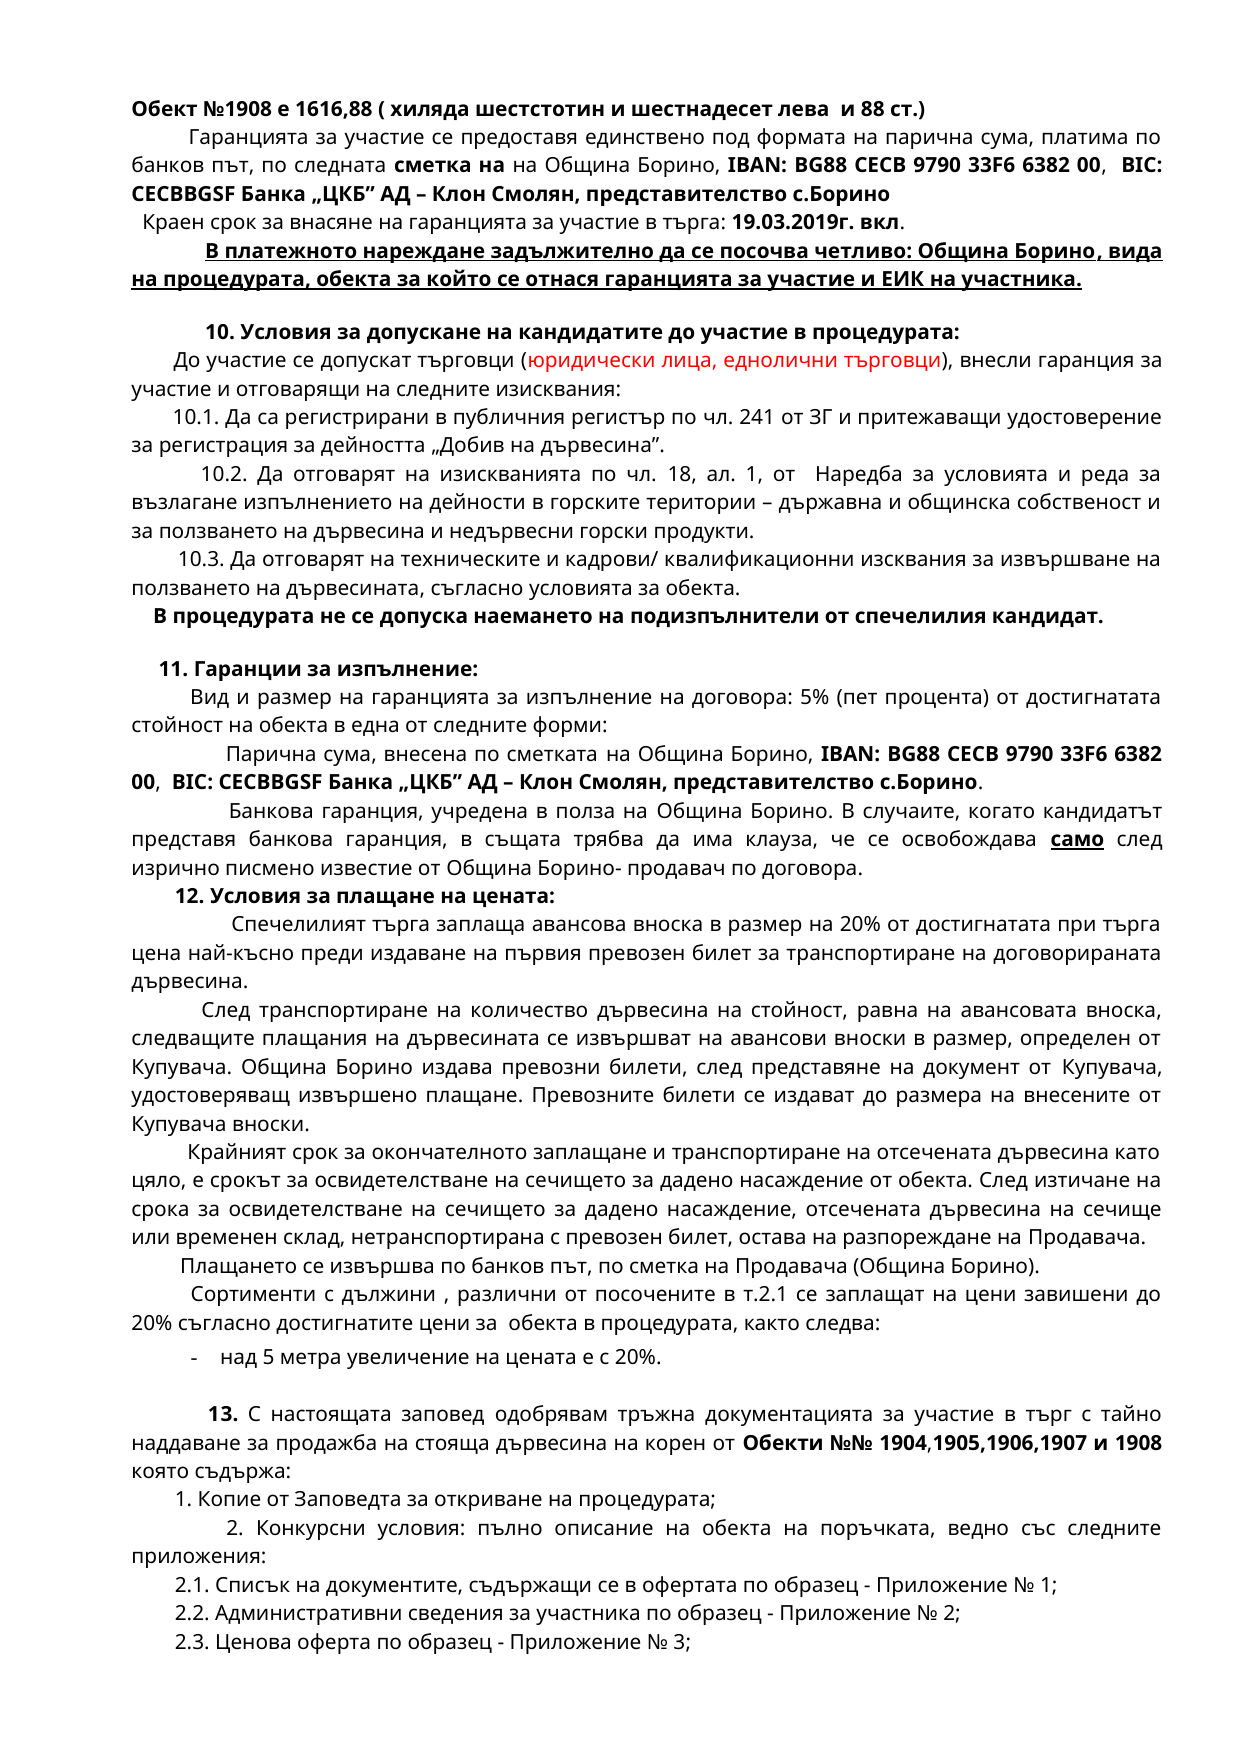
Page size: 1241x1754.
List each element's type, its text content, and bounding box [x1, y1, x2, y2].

text 10.3. Да отговарят на техническите и кадрови/ квалификационни изсквания за извършване на ползването на дървесината, съгласно условията за обекта. [131, 544, 1162, 601]
text 10.2. Да отговарят на изискванията по чл. 18, ал. 1, от Наредба за условията и реда за възлагане изпълнението на дейности в горските територии – държавна и общинска собственост и за ползването на дървесина и недървесни горски продукти. [131, 459, 1162, 544]
text Гаранцията за участие се предоставя единствено под формата на парична сума, платима по банков път, по следната сметка на на Община Борино, IBAN: BG88 CECB 9790 33F6 6382 00, BIC: CECBBGSF Банка „ЦКБ” АД – Клон Смолян, представителство с.Борино [131, 122, 1162, 207]
text 1. Копие от Заповедта за откриване на процедурата; [131, 1484, 1162, 1513]
text 10.1. Да са регистрирани в публичния регистър по чл. 241 от ЗГ и притежаващи удостоверение за регистрация за дейността „Добив на дървесина”. [131, 402, 1162, 459]
text 2.2. Административни сведения за участника по образец - Приложение № 2; [131, 1598, 1162, 1627]
text Банкова гаранция, учредена в полза на Община Борино. В случаите, когато кандидатът представя банкова гаранция, в същата трябва да има клауза, че се освобождава само след изрично писмено известие от Община Борино- продавач по договора. [131, 796, 1162, 881]
text 2. Конкурсни условия: пълно описание на обекта на поръчката, ведно със следните приложения: [131, 1513, 1162, 1570]
subtitle Сортименти с дължини , различни от посочените в т.2.1 се заплащат на цени завишени до 20% съгласно достигнатите цени за обекта в процедурата, както следва: [131, 1279, 1162, 1336]
text В процедурата не се допуска наемането на подизпълнители от спечелилия кандидат. [131, 601, 1162, 629]
text 10. Условия за допускане на кандидатите до участие в процедурата: [131, 317, 1162, 345]
text След транспортиране на количество дървесина на стойност, равна на авансовата вноска, следващите плащания на дървесината се извършват на авансови вноски в размер, определен от Купувача. Община Борино издава превозни билети, след представяне на документ от Купувача, удостоверяващ извършено плащане. Превозните билети се издават до размера на внесените от Купувача вноски. [131, 995, 1162, 1137]
text 2.3. Ценова оферта по образец - Приложение № 3; [131, 1627, 1162, 1655]
text Плащането се извършва по банков път, по сметка на Продавача (Община Борино). [131, 1251, 1162, 1279]
text Вид и размер на гаранцията за изпълнение на договора: 5% (пет процента) от достигнатата стойност на обекта в една от следните форми: [131, 682, 1162, 739]
text Парична сума, внесена по сметката на Община Борино, IBAN: BG88 CECB 9790 33F6 6382 00, BIC: CECBBGSF Банка „ЦКБ” АД – Клон Смолян, представителство с.Борино. [131, 739, 1162, 796]
text Крайният срок за окончателното заплащане и транспортиране на отсечената дървесина като цяло, е срокът за освидетелстване на сечището за дадено насаждение от обекта. След изтичане на срока за освидетелстване на сечището за дадено насаждение, отсечената дървесина на сечище или временен склад, нетранспортирана с превозен билет, остава на разпореждане на Продавача. [131, 1137, 1162, 1251]
text 12. Условия за плащане на цената: [131, 881, 1162, 909]
text 11. Гаранции за изпълнение: [131, 654, 1162, 682]
text 13. С настоящата заповед одобрявам тръжна документацията за участие в търг с тайно наддаване за продажба на стояща дървесина на корен от Обекти №№ 1904,1905,1906,1907 и 1908 която съдържа: [131, 1399, 1162, 1484]
text В платежното нареждане задължително да се посочва четливо: Община Борино, вида на процедурата, обекта за който се отнася гаранцията за участие и ЕИК на участника. [131, 236, 1162, 293]
text Спечелилият търга заплаща авансова вноска в размер на 20% от достигнатата при търга цена най-късно преди издаване на първия превозен билет за транспортиране на договорираната дървесина. [131, 909, 1162, 995]
text Обект №1908 е 1616,88 ( хиляда шестстотин и шестнадесет лева и 88 ст.) [131, 94, 1162, 122]
subtitle над 5 метра увеличение на цената е с 20%. [190, 1342, 1162, 1371]
text Краен срок за внасяне на гаранцията за участие в търга: 19.03.2019г. вкл. [131, 207, 1162, 236]
text 2.1. Списък на документите, съдържащи се в офертата по образец - Приложение № 1; [131, 1570, 1162, 1598]
text До участие се допускат търговци (юридически лица, еднолични търговци), внесли гаранция за участие и отговарящи на следните изисквания: [131, 345, 1162, 402]
